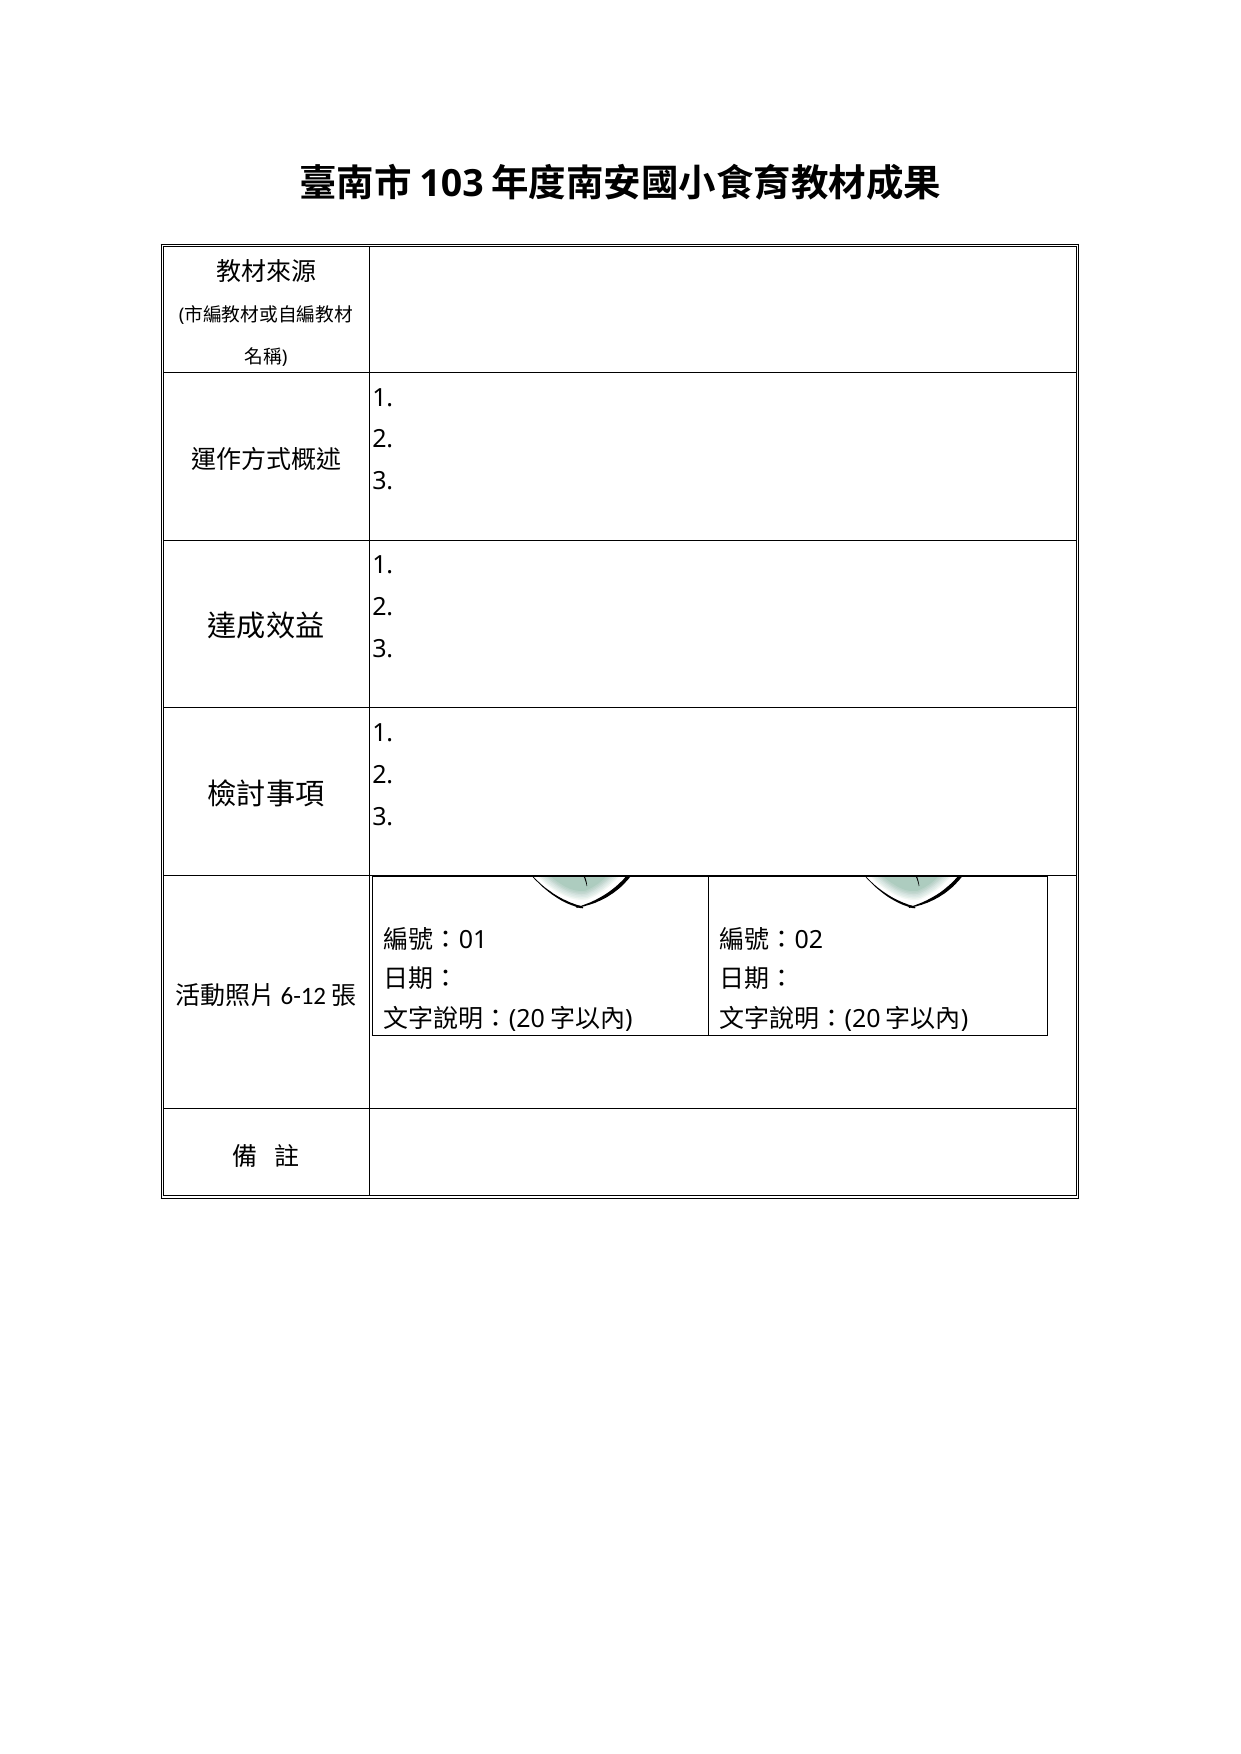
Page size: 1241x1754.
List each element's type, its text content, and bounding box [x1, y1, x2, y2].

table_header 教材來源 (市編教材或自編教材 名稱) [164, 247, 369, 372]
table_cell 運作方式概述 [164, 373, 369, 539]
table_cell [370, 1109, 1076, 1195]
table_cell 活動照片6-12張 [164, 876, 369, 1108]
text 臺南市103年度南安國小食育教材成果 [187, 164, 1053, 204]
table_cell 1. 2. 3. [370, 541, 1076, 707]
table_cell 備 註 [164, 1109, 369, 1195]
table_cell 檢討事項 [164, 708, 369, 875]
table_cell 達成效益 [164, 541, 369, 707]
table_cell [370, 876, 1076, 1108]
table_cell 1. 2. 3. [370, 708, 1076, 875]
table_header [370, 247, 1076, 372]
table_cell 1. 2. 3. [370, 373, 1076, 539]
